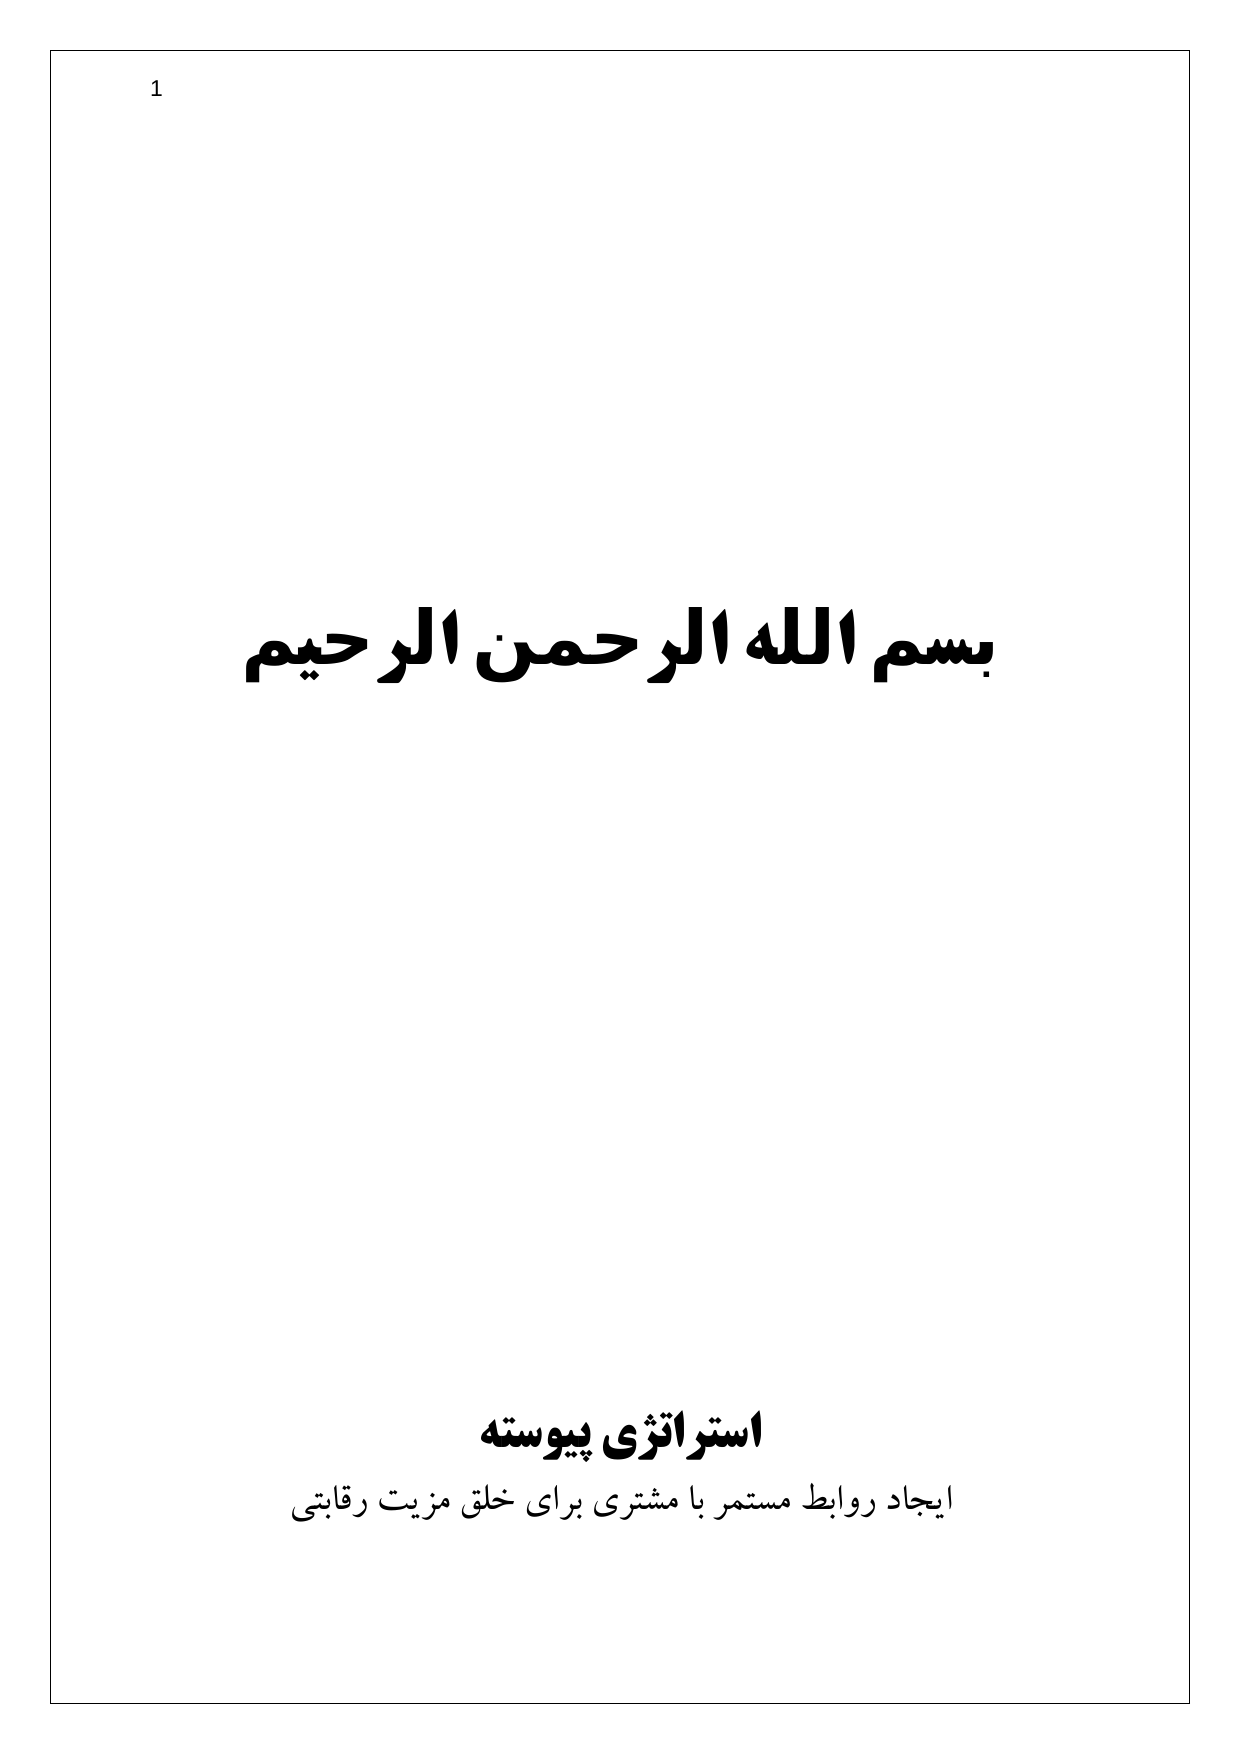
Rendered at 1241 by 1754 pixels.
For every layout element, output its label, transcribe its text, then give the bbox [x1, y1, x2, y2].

text استراتژی پیوسته [150, 1413, 1090, 1463]
text ایجاد روابط مستمر با مشتری برای خلق مزیت رقابتی [150, 1483, 1090, 1527]
text بسم الله الرحمن الرحیم [150, 612, 1090, 687]
